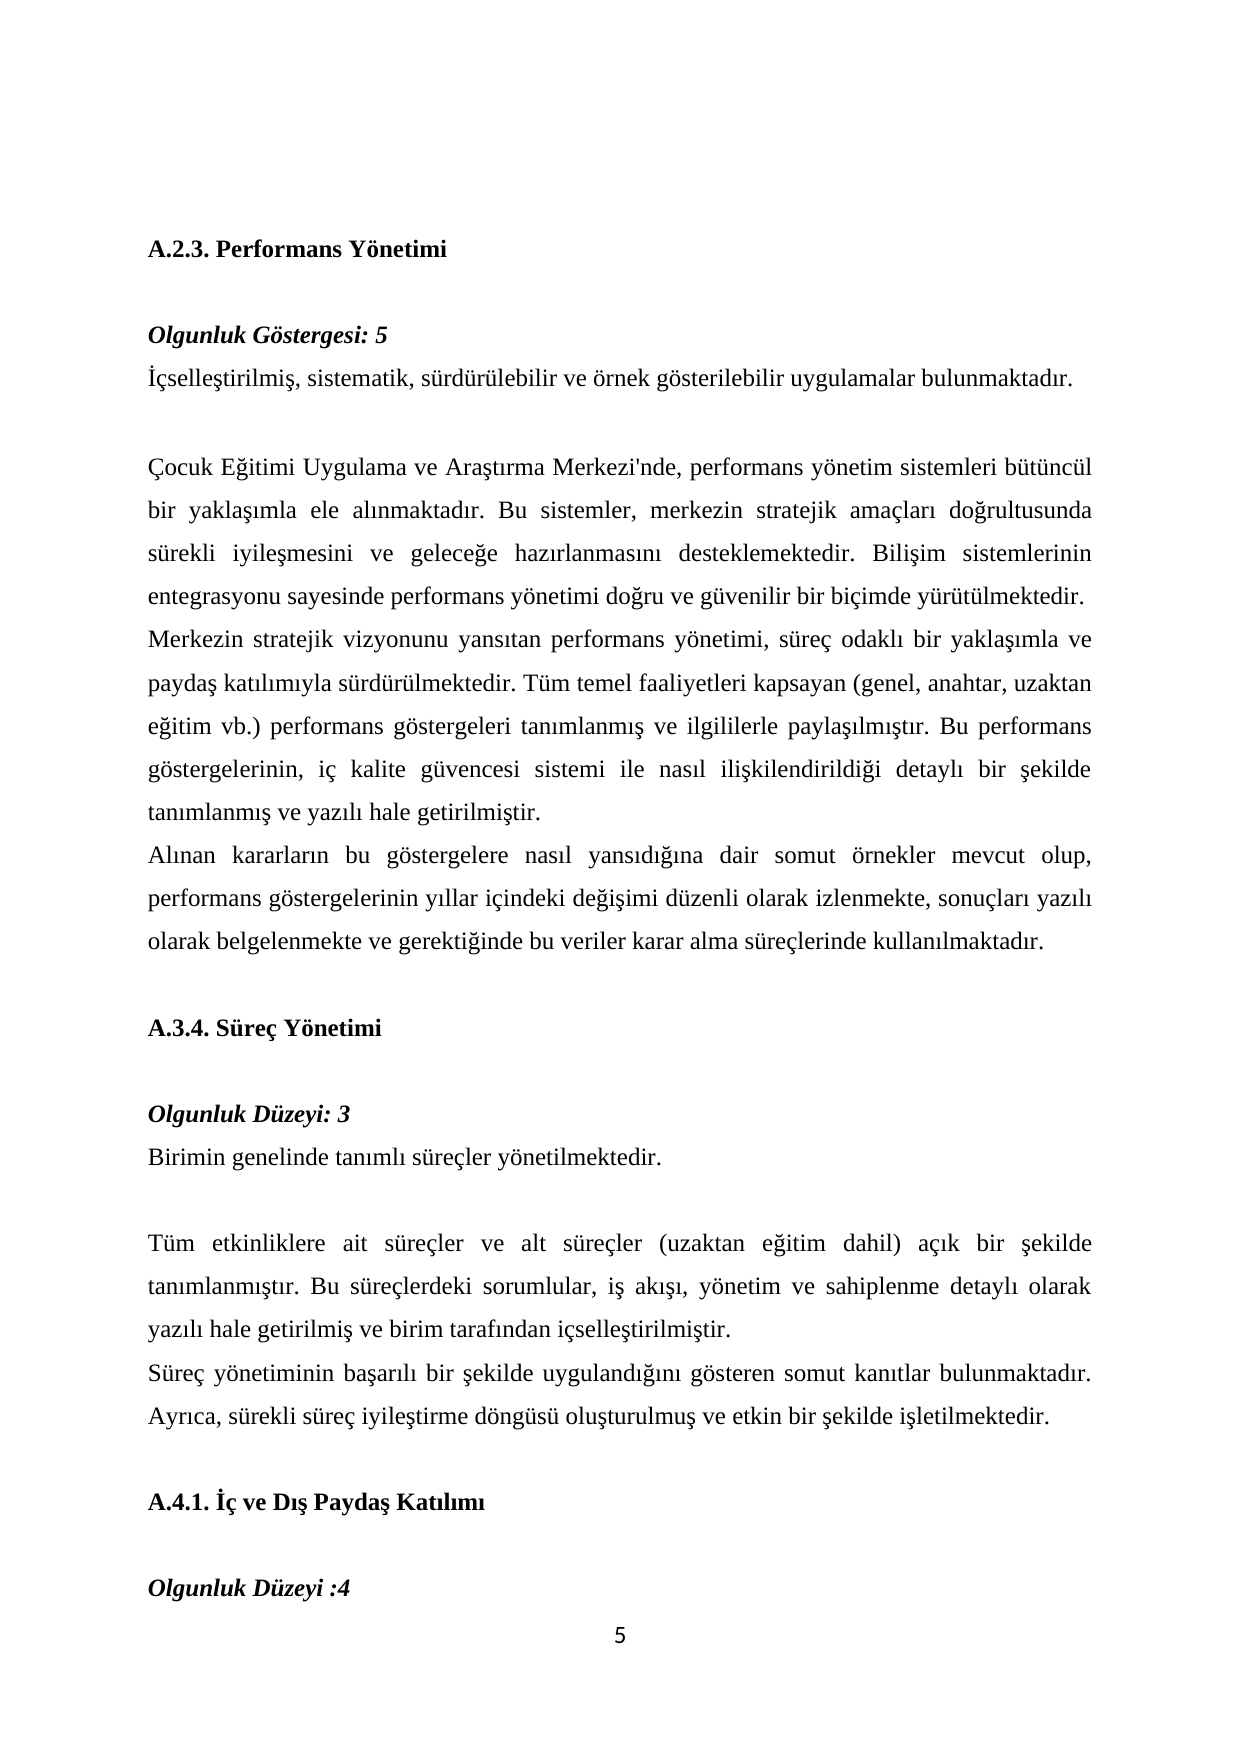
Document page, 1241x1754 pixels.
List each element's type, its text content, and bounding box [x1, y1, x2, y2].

text Merkezin stratejik vizyonunu yansıtan performans yönetimi, süreç odaklı bir yaklaşımla ve paydaş katılımıyla sürdürülmektedir. Tüm temel faaliyetleri kapsayan (genel, anahtar, uzaktan eğitim vb.) performans göstergeleri tanımlanmış ve ilgililerle paylaşılmıştır. Bu performans göstergelerinin, iç kalite güvencesi sistemi ile nasıl ilişkilendirildiği detaylı bir şekilde tanımlanmış ve yazılı hale getirilmiştir. [148, 624, 1093, 826]
text Süreç yönetiminin başarılı bir şekilde uygulandığını gösteren somut kanıtlar bulunmaktadır. Ayrıca, sürekli süreç iyileştirme döngüsü oluşturulmuş ve etkin bir şekilde işletilmektedir. [148, 1358, 1093, 1429]
text A.2.3. Performans Yönetimi [148, 234, 1093, 263]
text A.4.1. İç ve Dış Paydaş Katılımı [148, 1487, 1093, 1516]
text Çocuk Eğitimi Uygulama ve Araştırma Merkezi'nde, performans yönetim sistemleri bütüncül bir yaklaşımla ele alınmaktadır. Bu sistemler, merkezin stratejik amaçları doğrultusunda sürekli iyileşmesini ve geleceğe hazırlanmasını desteklemektedir. Bilişim sistemlerinin entegrasyonu sayesinde performans yönetimi doğru ve güvenilir bir biçimde yürütülmektedir. [148, 452, 1093, 610]
text Olgunluk Göstergesi: 5 [148, 320, 1093, 349]
text İçselleştirilmiş, sistematik, sürdürülebilir ve örnek gösterilebilir uygulamalar bulunmaktadır. [148, 363, 1093, 392]
text Olgunluk Düzeyi: 3 [148, 1099, 1093, 1128]
text Olgunluk Düzeyi :4 [148, 1573, 1093, 1602]
text A.3.4. Süreç Yönetimi [148, 1013, 1093, 1041]
text Tüm etkinliklere ait süreçler ve alt süreçler (uzaktan eğitim dahil) açık bir şekilde tanımlanmıştır. Bu süreçlerdeki sorumlular, iş akışı, yönetim ve sahiplenme detaylı olarak yazılı hale getirilmiş ve birim tarafından içselleştirilmiştir. [148, 1228, 1093, 1343]
text Alınan kararların bu göstergelere nasıl yansıdığına dair somut örnekler mevcut olup, performans göstergelerinin yıllar içindeki değişimi düzenli olarak izlenmekte, sonuçları yazılı olarak belgelenmekte ve gerektiğinde bu veriler karar alma süreçlerinde kullanılmaktadır. [148, 840, 1093, 955]
text Birimin genelinde tanımlı süreçler yönetilmektedir. [148, 1142, 1093, 1171]
